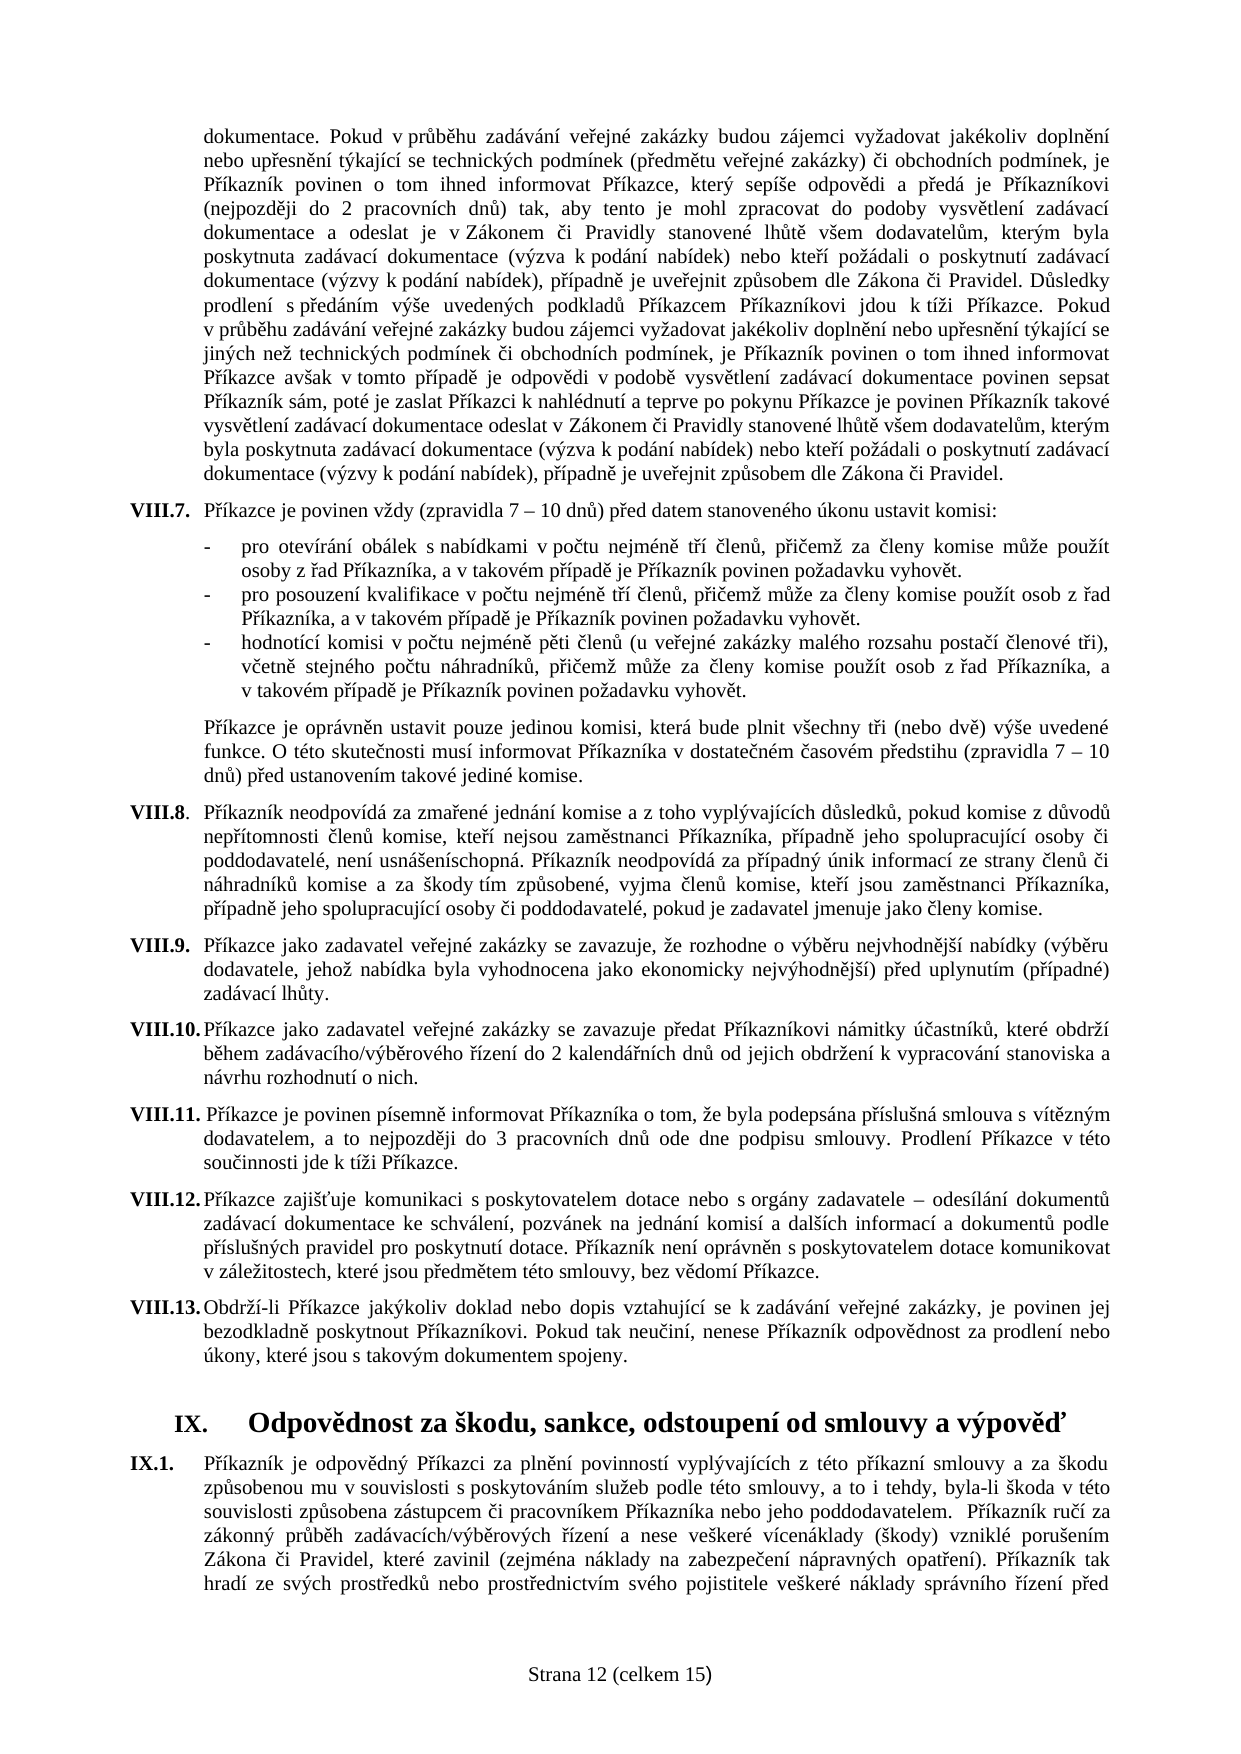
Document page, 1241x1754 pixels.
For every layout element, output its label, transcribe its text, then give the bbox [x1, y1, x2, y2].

text Příkazce je oprávněn ustavit pouze jedinou komisi, která bude plnit všechny tři (nebo dvě) výše uvedené funkce. O této skutečnosti musí informovat Příkazníka v dostatečném časovém předstihu (zpravidla 7 – 10 dnů) před ustanovením takové jediné komise. [204, 715, 1110, 787]
list pro otevírání obálek s nabídkami v počtu nejméně tří členů, přičemž za členy komise může použít osoby z řad Příkazníka, a v takovém případě je Příkazník povinen požadavku vyhovět. [204, 534, 1110, 582]
text VIII.13. Obdrží-li Příkazce jakýkoliv doklad nebo dopis vztahující se k zadávání veřejné zakázky, je povinen jej bezodkladně poskytnout Příkazníkovi. Pokud tak neučiní, nenese Příkazník odpovědnost za prodlení nebo úkony, které jsou s takovým dokumentem spojeny. [130, 1295, 1110, 1367]
list hodnotící komisi v počtu nejméně pěti členů (u veřejné zakázky malého rozsahu postačí členové tři), včetně stejného počtu náhradníků, přičemž může za členy komise použít osob z řad Příkazníka, a v takovém případě je Příkazník povinen požadavku vyhovět. [204, 630, 1110, 702]
text VIII.9. Příkazce jako zadavatel veřejné zakázky se zavazuje, že rozhodne o výběru nejvhodnější nabídky (výběru dodavatele, jehož nabídka byla vyhodnocena jako ekonomicky nejvýhodnější) před uplynutím (případné) zadávací lhůty. [130, 932, 1110, 1005]
text VIII.10. Příkazce jako zadavatel veřejné zakázky se zavazuje předat Příkazníkovi námitky účastníků, které obdrží během zadávacího/výběrového řízení do 2 kalendářních dnů od jejich obdržení k vypracování stanoviska a návrhu rozhodnutí o nich. [130, 1017, 1110, 1089]
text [130, 124, 1110, 485]
text VIII.11. Příkazce je povinen písemně informovat Příkazníka o tom, že byla podepsána příslušná smlouva s vítězným dodavatelem, a to nejpozději do 3 pracovních dnů ode dne podpisu smlouvy. Prodlení Příkazce v této součinnosti jde k tíži Příkazce. [130, 1102, 1110, 1174]
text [130, 1451, 1110, 1595]
list pro posouzení kvalifikace v počtu nejméně tří členů, přičemž může za členy komise použít osob z řad Příkazníka, a v takovém případě je Příkazník povinen požadavku vyhovět. [204, 582, 1110, 630]
text VIII.12. Příkazce zajišťuje komunikaci s poskytovatelem dotace nebo s orgány zadavatele – odesílání dokumentů zadávací dokumentace ke schválení, pozvánek na jednání komisí a dalších informací a dokumentů podle příslušných pravidel pro poskytnutí dotace. Příkazník není oprávněn s poskytovatelem dotace komunikovat v záležitostech, které jsou předmětem této smlouvy, bez vědomí Příkazce. [130, 1187, 1110, 1283]
text VIII.7. Příkazce je povinen vždy (zpravidla 7 – 10 dnů) před datem stanoveného úkonu ustavit komisi: [130, 497, 1110, 522]
text VIII.8. Příkazník neodpovídá za zmařené jednání komise a z toho vyplývajících důsledků, pokud komise z důvodů nepřítomnosti členů komise, kteří nejsou zaměstnanci Příkazníka, případně jeho spolupracující osoby či poddodavatelé, není usnášeníschopná. Příkazník neodpovídá za případný únik informací ze strany členů či náhradníků komise a za škody tím způsobené, vyjma členů komise, kteří jsou zaměstnanci Příkazníka, případně jeho spolupracující osoby či poddodavatelé, pokud je zadavatel jmenuje jako členy komise. [130, 800, 1110, 920]
list Odpovědnost za škodu, sankce, odstoupení od smlouvy a výpověď [130, 1405, 1110, 1438]
